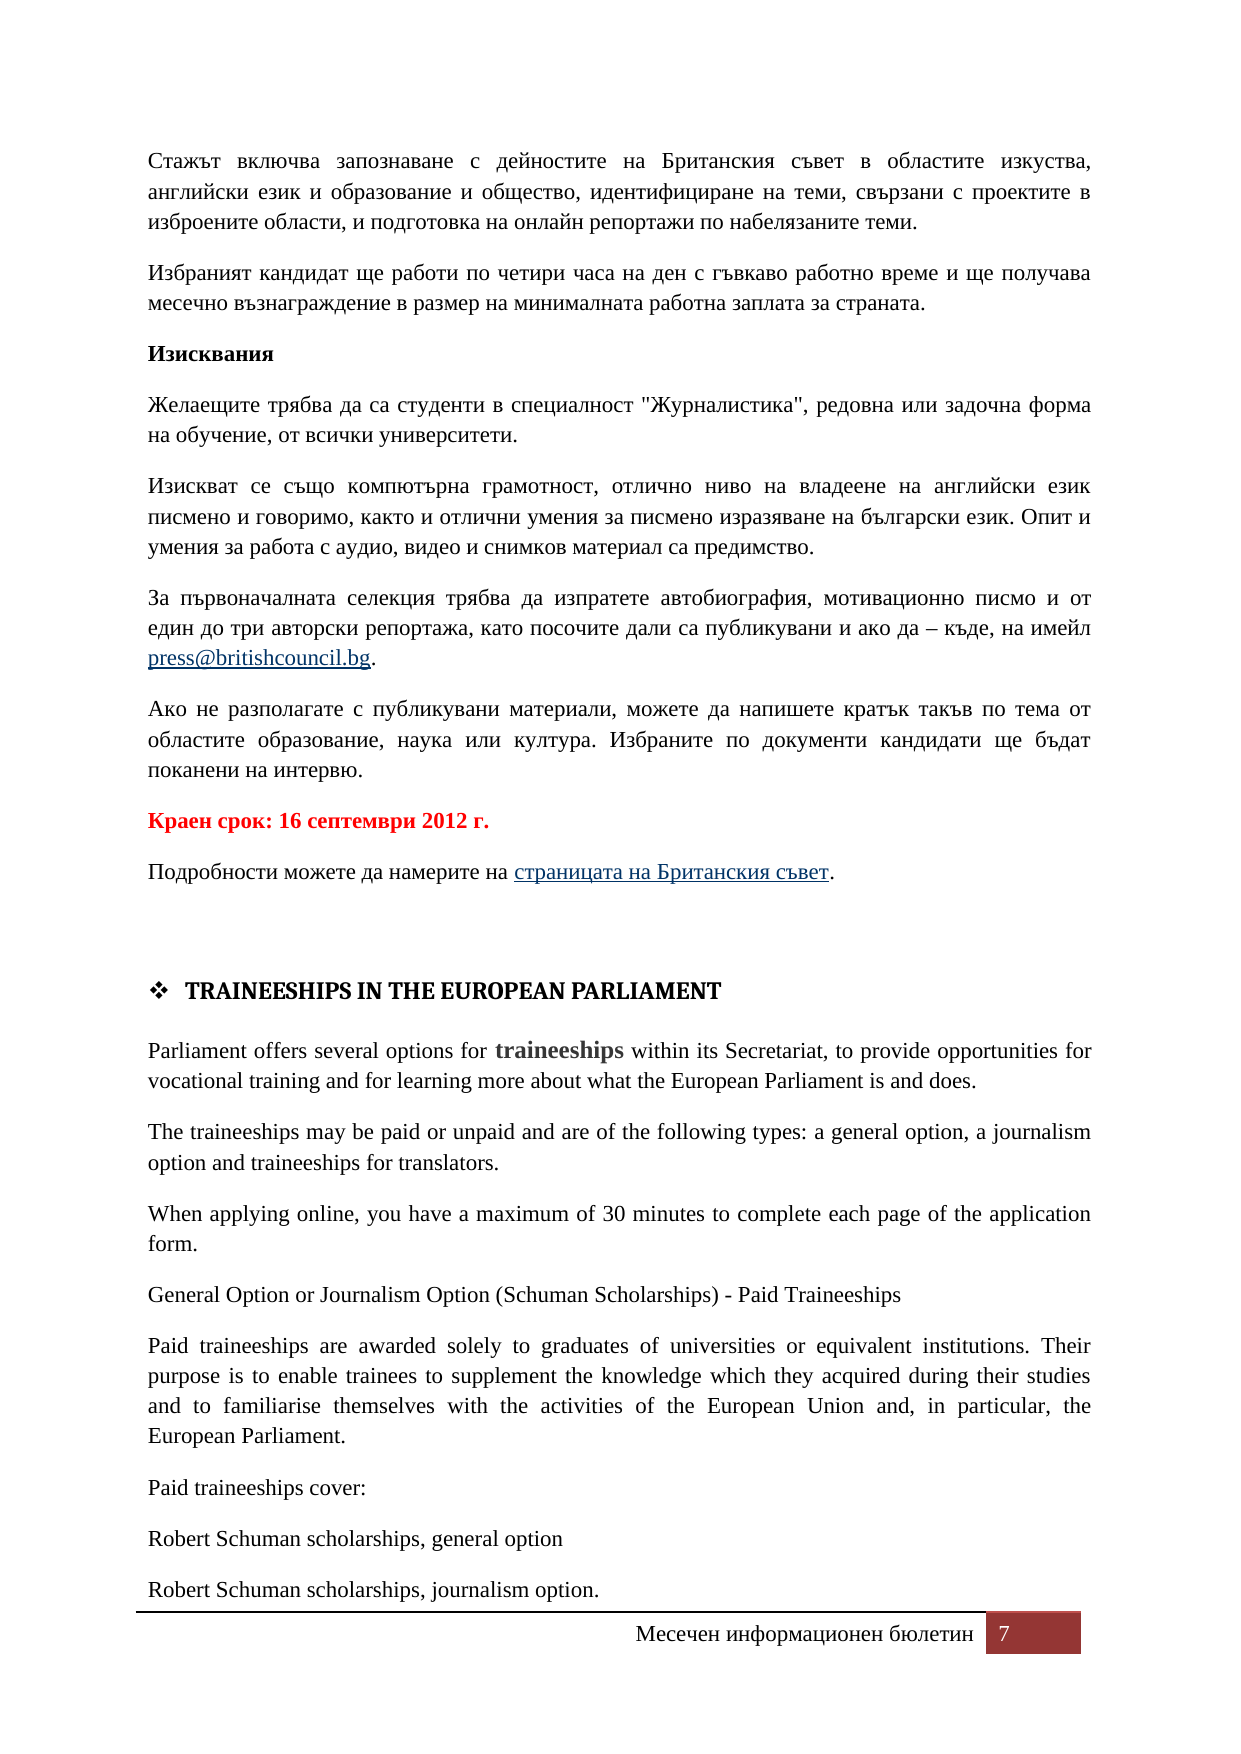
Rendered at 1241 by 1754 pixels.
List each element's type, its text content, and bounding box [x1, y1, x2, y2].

text The traineeships may be paid or unpaid and are of the following types: a general option, a journalism option and traineeships for translators. [148, 1118, 1093, 1175]
text Paid traineeships are awarded solely to graduates of universities or equivalent institutions. Their purpose is to enable trainees to supplement the knowledge which they acquired during their studies and to familiarise themselves with the activities of the European Union and, in particular, the European Parliament. [148, 1332, 1093, 1449]
text Parliament offers several options for traineeships within its Secretariat, to provide opportunities for vocational training and for learning more about what the European Parliament is and does. [148, 1035, 1093, 1094]
text Изискват се също компютърна грамотност, отлично ниво на владеене на английски език писмено и говоримо, както и отлични умения за писмено изразяване на български език. Опит и умения за работа с аудио, видео и снимков материал са предимство. [148, 473, 1093, 559]
text Robert Schuman scholarships, journalism option. [148, 1576, 1093, 1602]
text Стажът включва запознаване с дейностите на Британския съвет в областите изкуства, английски език и образование и общество, идентифициране на теми, свързани с проектите в изброените области, и подготовка на онлайн репортажи по набелязаните теми. [148, 148, 1093, 234]
text Краен срок: 16 септември 2012 г. [148, 807, 1093, 833]
text General Option or Journalism Option (Schuman Scholarships) - Paid Traineeships [148, 1281, 1093, 1307]
text Ако не разполагате с публикувани материали, можете да напишете кратък такъв по тема от областите образование, наука или култура. Избраните по документи кандидати ще бъдат поканени на интервю. [148, 696, 1093, 782]
text Подробности можете да намерите на страницата на Британския съвет. [148, 858, 1093, 884]
text Избраният кандидат ще работи по четири часа на ден с гъвкаво работно време и ще получава месечно възнаграждение в размер на минималната работна заплата за страната. [148, 259, 1093, 316]
subtitle Traineeships in the European Parliament [148, 977, 1093, 1006]
text Robert Schuman scholarships, general option [148, 1525, 1093, 1551]
text Желаещите трябва да са студенти в специалност "Журналистика", редовна или задочна форма на обучение, от всички университети. [148, 391, 1093, 448]
text Изисквания [148, 340, 1093, 367]
text За първоначалната селекция трябва да изпратете автобиография, мотивационно писмо и от един до три авторски репортажа, като посочите дали са публикувани и ако да – къде, на имейл press@britishcouncil.bg. [148, 584, 1093, 671]
text Paid traineeships cover: [148, 1474, 1093, 1500]
text When applying online, you have a maximum of 30 minutes to complete each page of the application form. [148, 1200, 1093, 1256]
